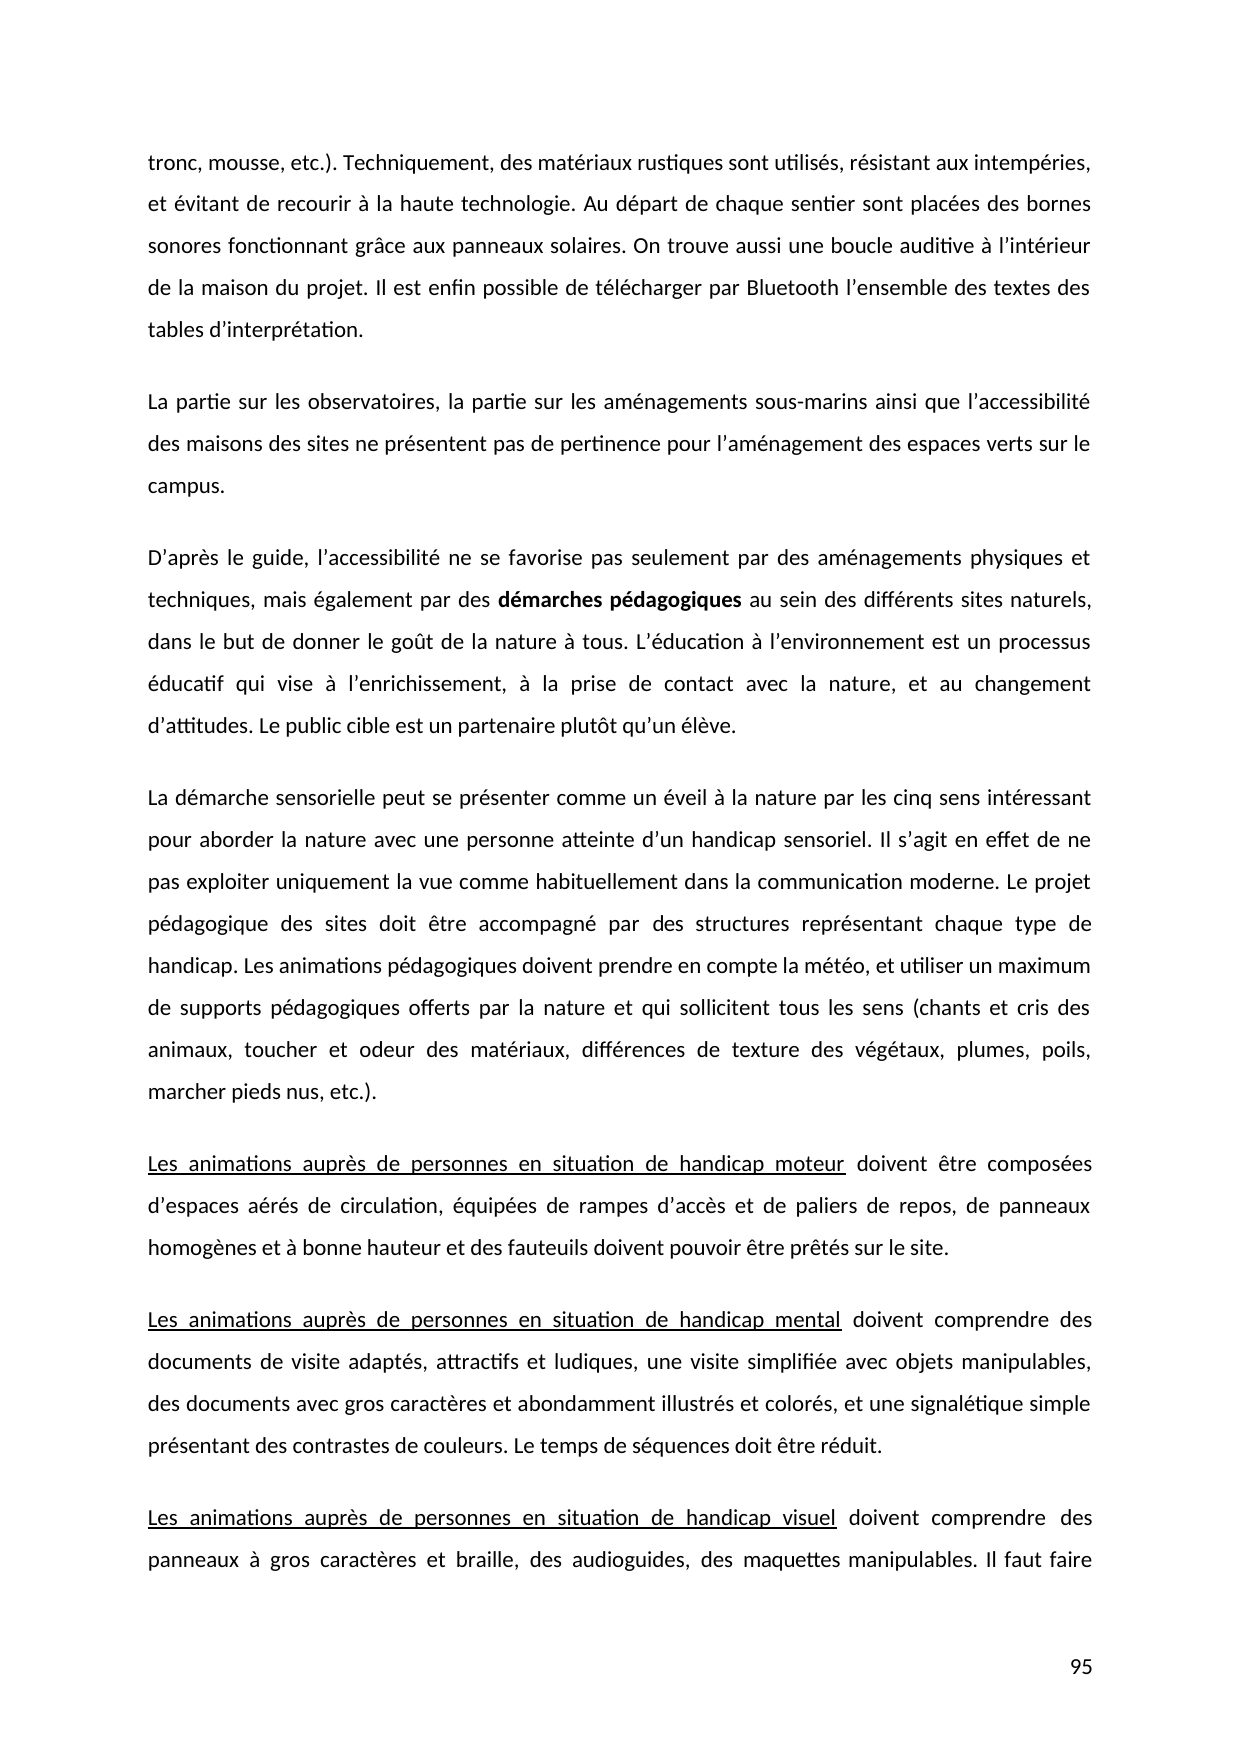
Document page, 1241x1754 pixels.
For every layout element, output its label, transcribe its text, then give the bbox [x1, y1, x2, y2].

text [148, 1503, 1093, 1573]
text D’après le guide, l’accessibilité ne se favorise pas seulement par des aménagements physiques et techniques, mais également par des démarches pédagogiques au sein des différents sites naturels, dans le but de donner le goût de la nature à tous. L’éducation à l’environnement est un processus éducatif qui vise à l’enrichissement, à la prise de contact avec la nature, et au changement d’attitudes. Le public cible est un partenaire plutôt qu’un élève. [148, 543, 1093, 739]
text Les animations auprès de personnes en situation de handicap mental doivent comprendre des documents de visite adaptés, attractifs et ludiques, une visite simplifiée avec objets manipulables, des documents avec gros caractères et abondamment illustrés et colorés, et une signalétique simple présentant des contrastes de couleurs. Le temps de séquences doit être réduit. [148, 1305, 1093, 1459]
text La démarche sensorielle peut se présenter comme un éveil à la nature par les cinq sens intéressant pour aborder la nature avec une personne atteinte d’un handicap sensoriel. Il s’agit en effet de ne pas exploiter uniquement la vue comme habituellement dans la communication moderne. Le projet pédagogique des sites doit être accompagné par des structures représentant chaque type de handicap. Les animations pédagogiques doivent prendre en compte la météo, et utiliser un maximum de supports pédagogiques offerts par la nature et qui sollicitent tous les sens (chants et cris des animaux, toucher et odeur des matériaux, différences de texture des végétaux, plumes, poils, marcher pieds nus, etc.). [148, 783, 1093, 1105]
text Les animations auprès de personnes en situation de handicap moteur doivent être composées d’espaces aérés de circulation, équipées de rampes d’accès et de paliers de repos, de panneaux homogènes et à bonne hauteur et des fauteuils doivent pouvoir être prêtés sur le site. [148, 1149, 1093, 1261]
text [148, 148, 1093, 343]
text La partie sur les observatoires, la partie sur les aménagements sous-marins ainsi que l’accessibilité des maisons des sites ne présentent pas de pertinence pour l’aménagement des espaces verts sur le campus. [148, 387, 1093, 499]
